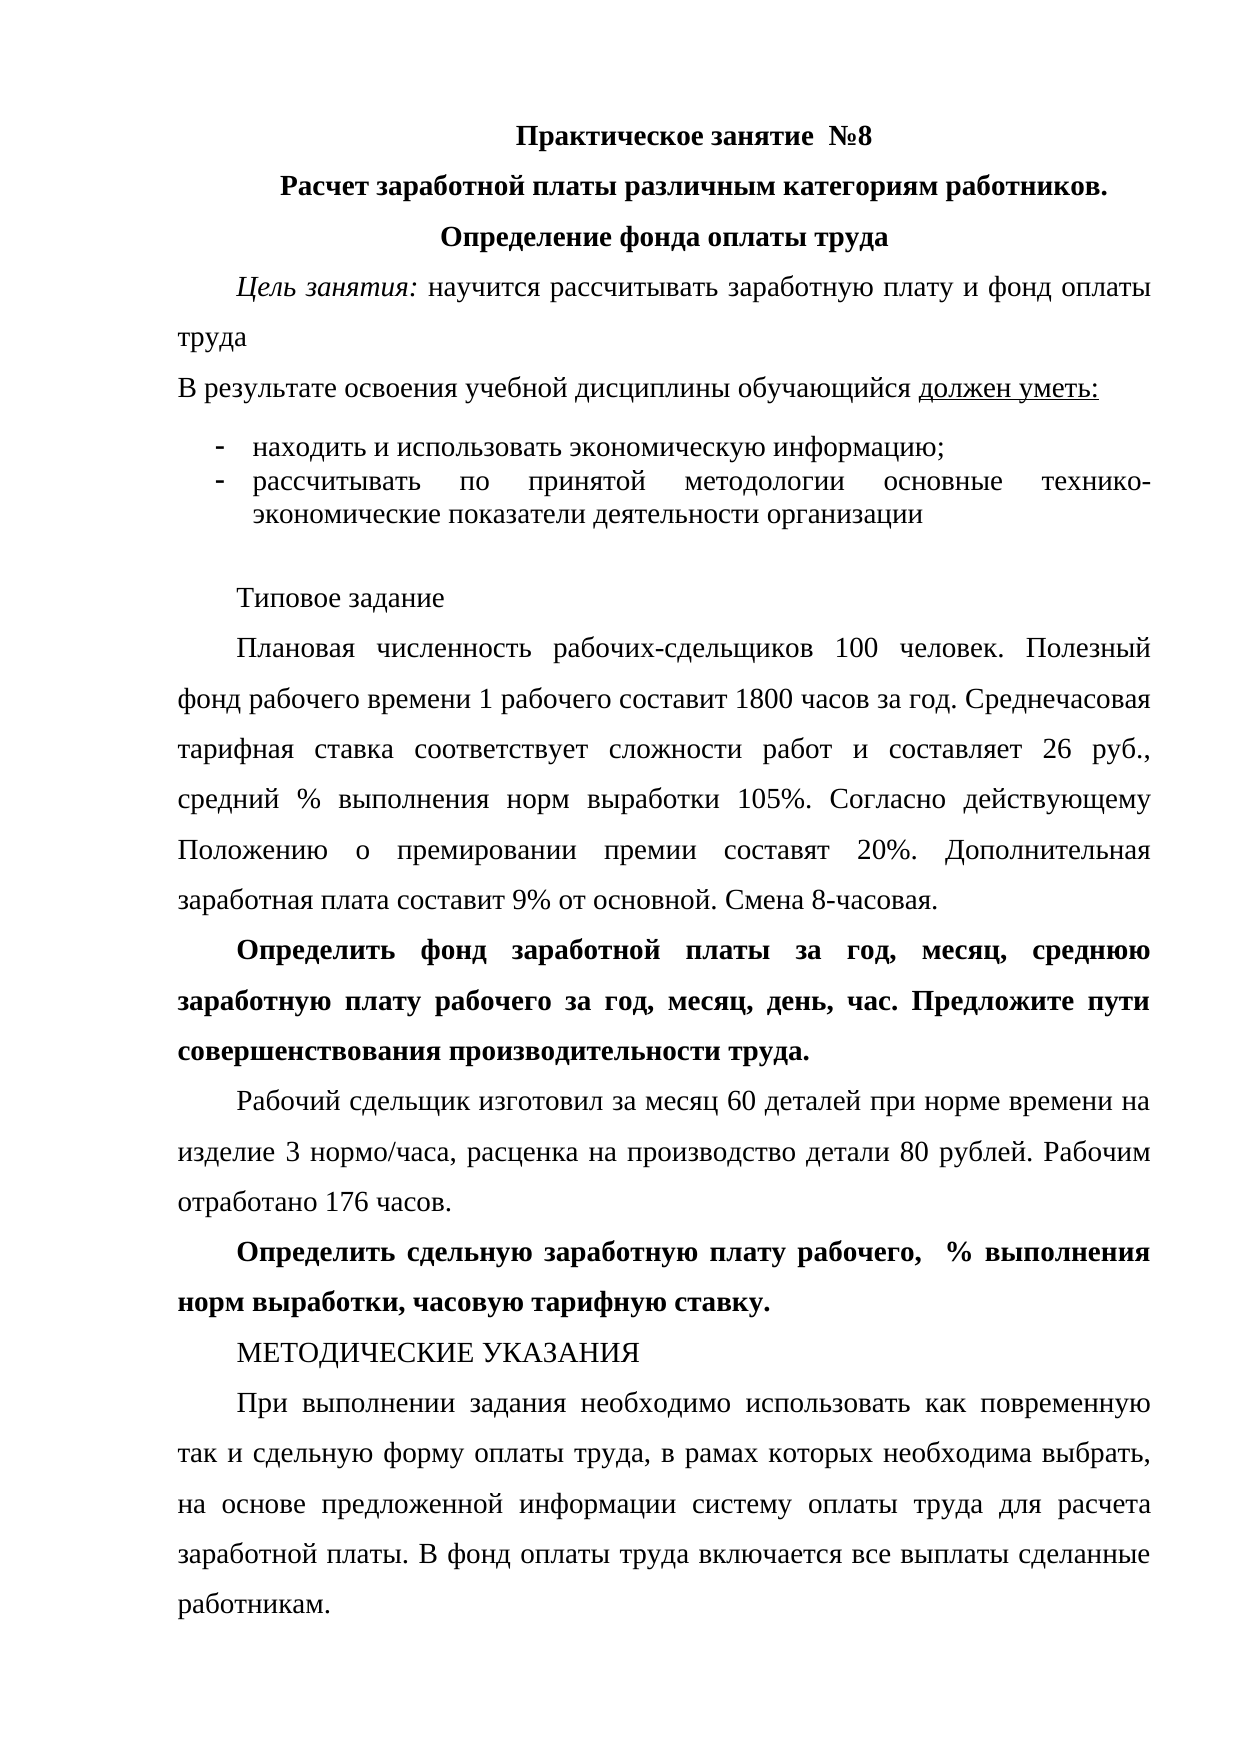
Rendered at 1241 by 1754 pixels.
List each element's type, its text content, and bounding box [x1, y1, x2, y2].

text МЕТОДИЧЕСКИЕ УКАЗАНИЯ [236, 1335, 1152, 1368]
text Определить фонд заработной платы за год, месяц, среднюю заработную плату рабочего за год, месяц, день, час. Предложите пути совершенствования производительности труда. [177, 932, 1152, 1067]
text Расчет заработной платы различным категориям работников. Определение фонда оплаты труда [177, 168, 1152, 252]
text Определить сдельную заработную плату рабочего, % выполнения норм выработки, часовую тарифную ставку. [177, 1234, 1152, 1318]
text Плановая численность рабочих-сдельщиков 100 человек. Полезный фонд рабочего времени 1 рабочего составит 1800 часов за год. Среднечасовая тарифная ставка соответствует сложности работ и составляет 26 руб., средний % выполнения норм выработки 105%. Согласно действующему Положению о премировании премии составят 20%. Дополнительная заработная плата составит 9% от основной. Смена 8-часовая. [177, 631, 1152, 916]
text Типовое задание [177, 580, 1152, 614]
text Практическое занятие №8 [177, 118, 1152, 152]
text Рабочий сдельщик изготовил за месяц 60 деталей при норме времени на изделие 3 нормо/часа, расценка на производство детали 80 рублей. Рабочим отработано 176 часов. [177, 1083, 1152, 1217]
text Цель занятия: научится рассчитывать заработную плату и фонд оплаты труда [177, 269, 1152, 353]
list рассчитывать по принятой методологии основные технико-экономические показатели деятельности организации [215, 463, 1152, 530]
list находить и использовать экономическую информацию; [215, 429, 1152, 463]
text При выполнении задания необходимо использовать как повременную так и сдельную форму оплаты труда, в рамах которых необходима выбрать, на основе предложенной информации систему оплаты труда для расчета заработной платы. В фонд оплаты труда включается все выплаты сделанные работникам. [177, 1385, 1152, 1620]
text В результате освоения учебной дисциплины обучающийся должен уметь: [177, 370, 1152, 403]
